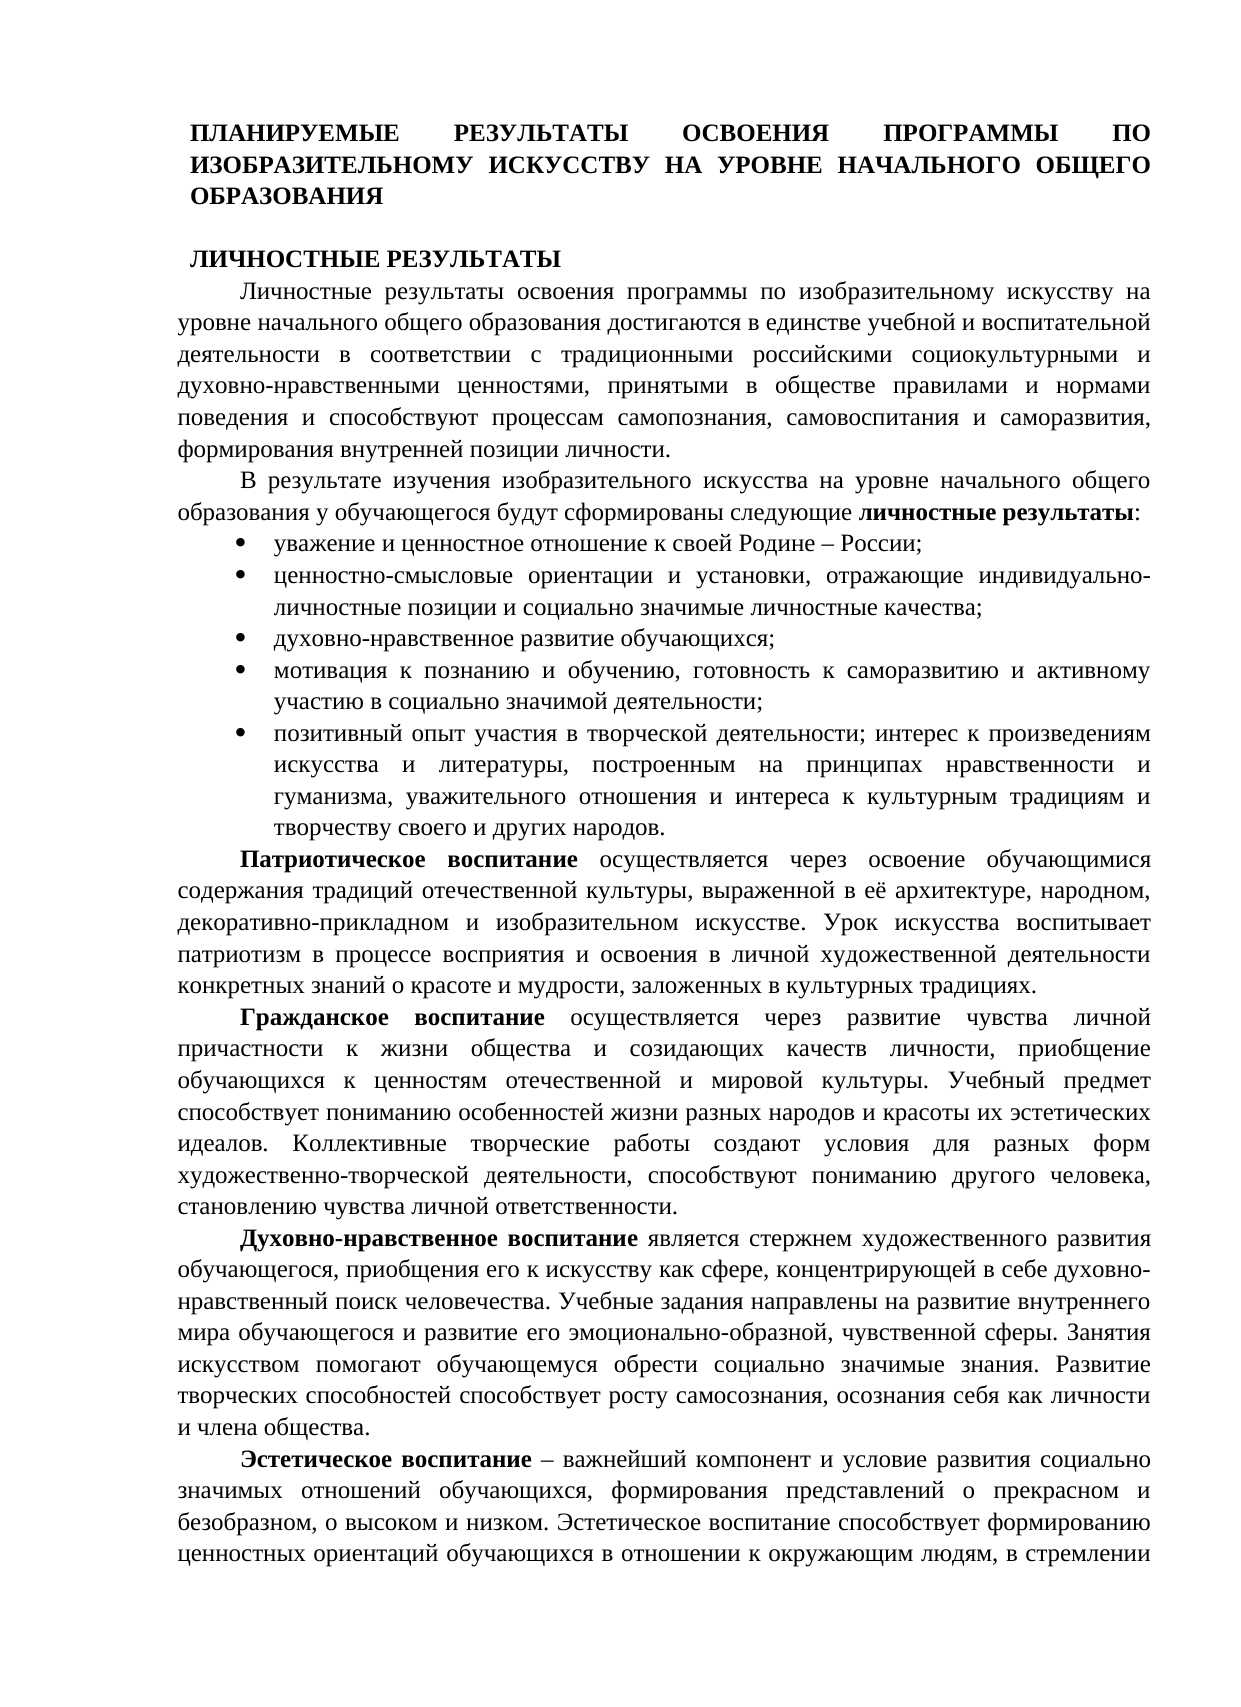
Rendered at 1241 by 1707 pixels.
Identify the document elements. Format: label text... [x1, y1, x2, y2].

text ​ПЛАНИРУЕМЫЕ РЕЗУЛЬТАТЫ ОСВОЕНИЯ ПРОГРАММЫ ПО ИЗОБРАЗИТЕЛЬНОМУ ИСКУССТВУ НА УРОВНЕ НАЧАЛЬНОГО ОБЩЕГО ОБРАЗОВАНИЯ [190, 118, 1152, 210]
text Личностные результаты освоения программы по изобразительному искусству на уровне начального общего образования достигаются в единстве учебной и воспитательной деятельности в соответствии с традиционными российскими социокультурными и духовно-нравственными ценностями, принятыми в обществе правилами и нормами поведения и способствуют процессам самопознания, самовоспитания и саморазвития, формирования внутренней позиции личности. [177, 276, 1152, 462]
text Духовно-нравственное воспитание является стержнем художественного развития обучающегося, приобщения его к искусству как сфере, концентрирующей в себе духовно-нравственный поиск человечества. Учебные задания направлены на развитие внутреннего мира обучающегося и развитие его эмоционально-образной, чувственной сферы. Занятия искусством помогают обучающемуся обрести социально значимые знания. Развитие творческих способностей способствует росту самосознания, осознания себя как личности и члена общества. [177, 1223, 1152, 1441]
text ЛИЧНОСТНЫЕ РЕЗУЛЬТАТЫ [190, 244, 1152, 273]
list мотивация к познанию и обучению, готовность к саморазвитию и активному участию в социально значимой деятельности; [236, 655, 1152, 715]
list уважение и ценностное отношение к своей Родине – России; [236, 528, 1152, 557]
text В результате изучения изобразительного искусства на уровне начального общего образования у обучающегося будут сформированы следующие личностные результаты: [177, 465, 1152, 526]
text Гражданское воспитание осуществляется через развитие чувства личной причастности к жизни общества и созидающих качеств личности, приобщение обучающихся к ценностям отечественной и мировой культуры. Учебный предмет способствует пониманию особенностей жизни разных народов и красоты их эстетических идеалов. Коллективные творческие работы создают условия для разных форм художественно-творческой деятельности, способствуют пониманию другого человека, становлению чувства личной ответственности. [177, 1002, 1152, 1220]
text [177, 1444, 1152, 1567]
list позитивный опыт участия в творческой деятельности; интерес к произведениям искусства и литературы, построенным на принципах нравственности и гуманизма, уважительного отношения и интереса к культурным традициям и творчеству своего и других народов. [236, 718, 1152, 841]
list духовно-нравственное развитие обучающихся; [236, 623, 1152, 652]
list ценностно-смысловые ориентации и установки, отражающие индивидуально-личностные позиции и социально значимые личностные качества; [236, 560, 1152, 620]
text Патриотическое воспитание осуществляется через освоение обучающимися содержания традиций отечественной культуры, выраженной в её архитектуре, народном, декоративно-прикладном и изобразительном искусстве. Урок искусства воспитывает патриотизм в процессе восприятия и освоения в личной художественной деятельности конкретных знаний о красоте и мудрости, заложенных в культурных традициях. [177, 844, 1152, 999]
